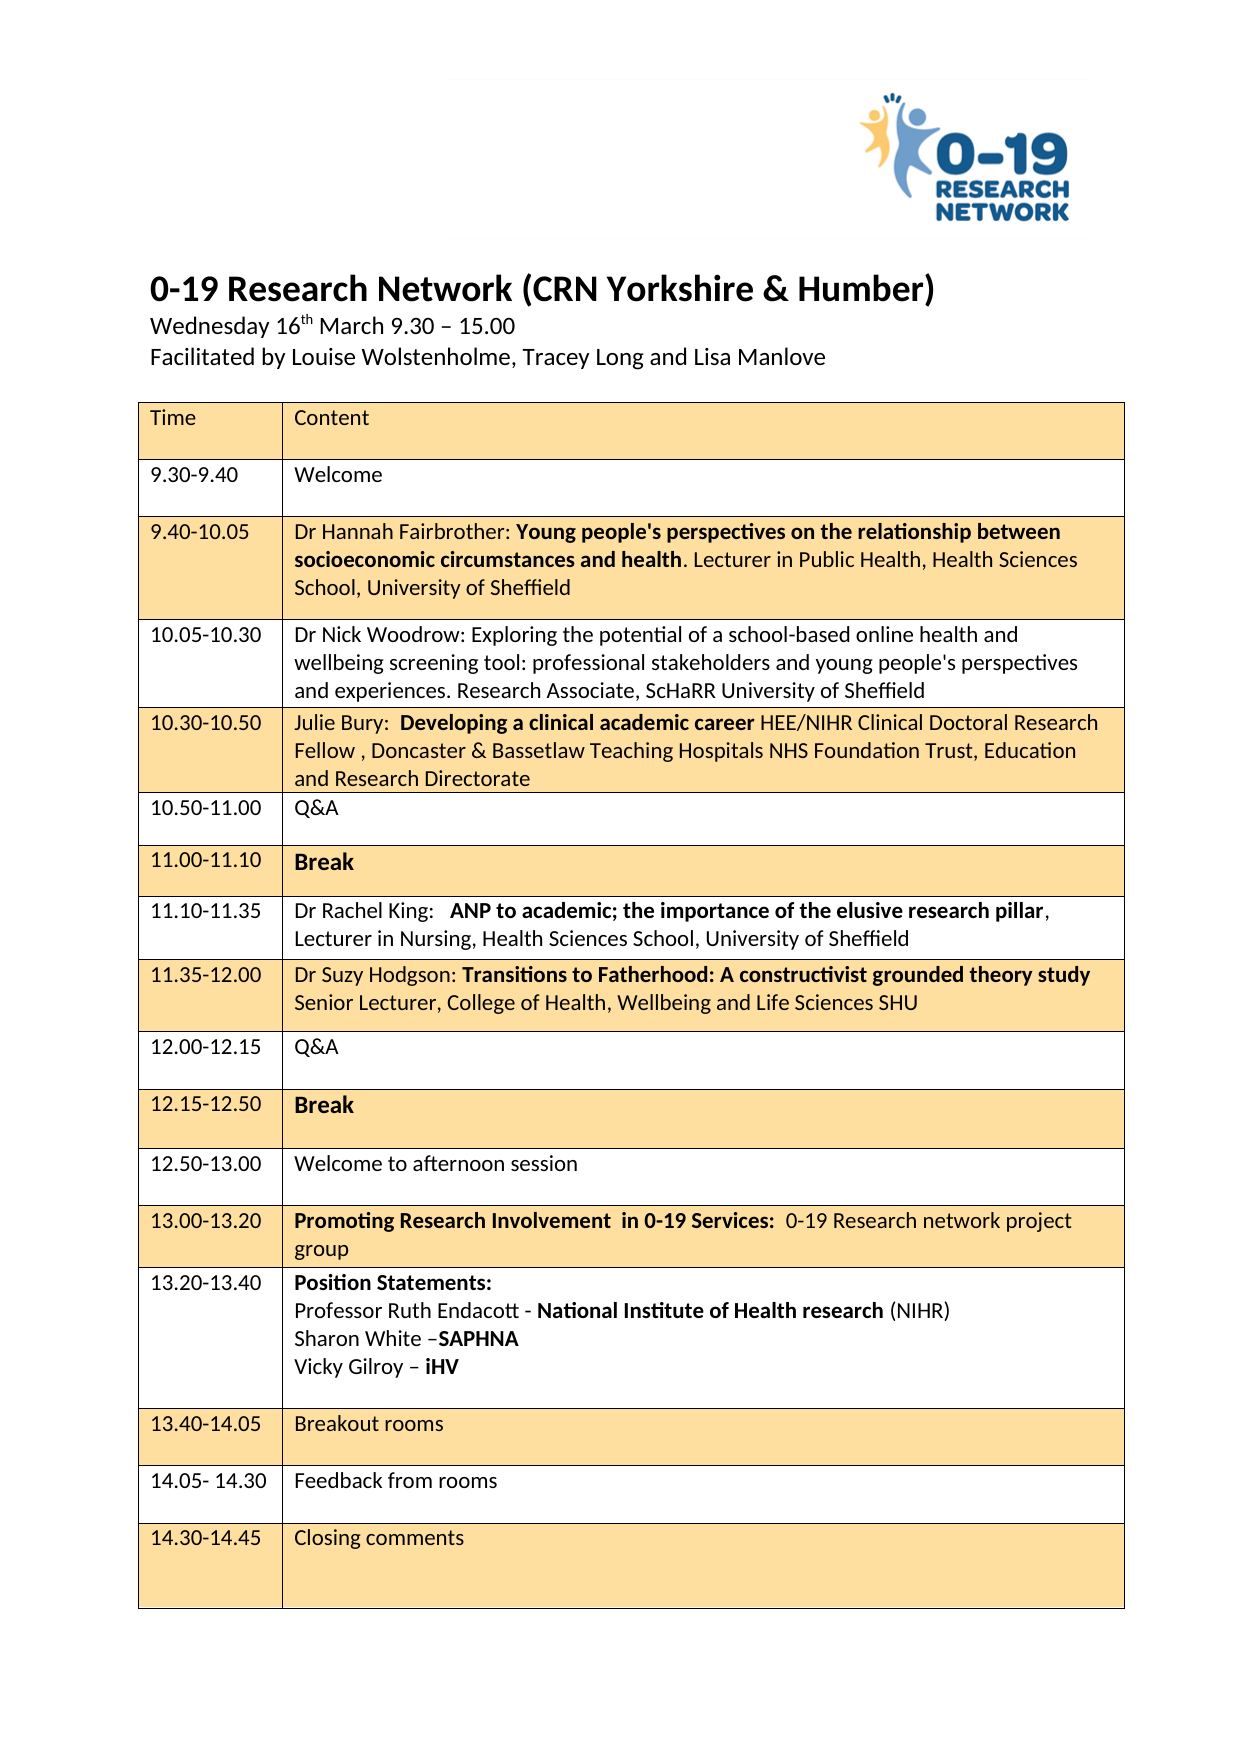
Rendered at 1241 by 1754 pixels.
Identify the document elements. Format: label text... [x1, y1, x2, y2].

table_cell Break [283, 846, 1124, 896]
table_cell Dr Hannah Fairbrother: Young people's perspectives on the relationship between socioeconomic circumstances and health. Lecturer in Public Health, Health Sciences School, University of Sheffield [283, 517, 1124, 619]
text Wednesday 16th March 9.30 – 15.00 [150, 311, 1090, 341]
table_cell Breakout rooms [283, 1409, 1124, 1465]
text 0-19 Research Network (CRN Yorkshire & Humber) [150, 265, 1090, 311]
table_cell Q&A [283, 1032, 1124, 1088]
table_cell 9.40-10.05 [139, 517, 282, 619]
table_cell Julie Bury: Developing a clinical academic career HEE/NIHR Clinical Doctoral Research Fellow , Doncaster & Bassetlaw Teaching Hospitals NHS Foundation Trust, Education and Research Directorate [283, 708, 1124, 792]
table_cell 11.35-12.00 [139, 960, 282, 1031]
table_cell 11.10-11.35 [139, 897, 282, 959]
table_cell 12.00-12.15 [139, 1032, 282, 1088]
table_cell Dr Nick Woodrow: Exploring the potential of a school-based online health and wellbeing screening tool: professional stakeholders and young people's perspectives and experiences. Research Associate, ScHaRR University of Sheffield [283, 620, 1124, 707]
table_cell Position Statements: Professor Ruth Endacott - National Institute of Health research (NIHR) Sharon White –SAPHNA Vicky Gilroy – iHV [283, 1268, 1124, 1408]
table_cell Break [283, 1090, 1124, 1148]
table_cell 13.40-14.05 [139, 1409, 282, 1465]
table_cell 14.30-14.45 [139, 1524, 282, 1607]
table_cell 14.05- 14.30 [139, 1466, 282, 1522]
table_cell 12.15-12.50 [139, 1090, 282, 1148]
table_cell Closing comments [283, 1524, 1124, 1607]
table_cell Promoting Research Involvement in 0-19 Services: 0-19 Research network project group [283, 1206, 1124, 1267]
table_cell Welcome to afternoon session [283, 1149, 1124, 1205]
table_cell 13.00-13.20 [139, 1206, 282, 1267]
text Facilitated by Louise Wolstenholme, Tracey Long and Lisa Manlove [150, 341, 1090, 372]
table_cell 11.00-11.10 [139, 846, 282, 896]
table_cell Welcome [283, 460, 1124, 516]
table_cell Dr Suzy Hodgson: Transitions to Fatherhood: A constructivist grounded theory study Senior Lecturer, College of Health, Wellbeing and Life Sciences SHU [283, 960, 1124, 1031]
table_cell 10.50-11.00 [139, 793, 282, 844]
picture [445, 79, 1091, 240]
table_cell 10.30-10.50 [139, 708, 282, 792]
table_cell 9.30-9.40 [139, 460, 282, 516]
table_header Time [139, 403, 282, 459]
table_cell 13.20-13.40 [139, 1268, 282, 1408]
table_cell Feedback from rooms [283, 1466, 1124, 1522]
table_cell Dr Rachel King: ANP to academic; the importance of the elusive research pillar, Lecturer in Nursing, Health Sciences School, University of Sheffield [283, 897, 1124, 959]
table_header Content [283, 403, 1124, 459]
table_cell Q&A [283, 793, 1124, 844]
table_cell 10.05-10.30 [139, 620, 282, 707]
table_cell 12.50-13.00 [139, 1149, 282, 1205]
